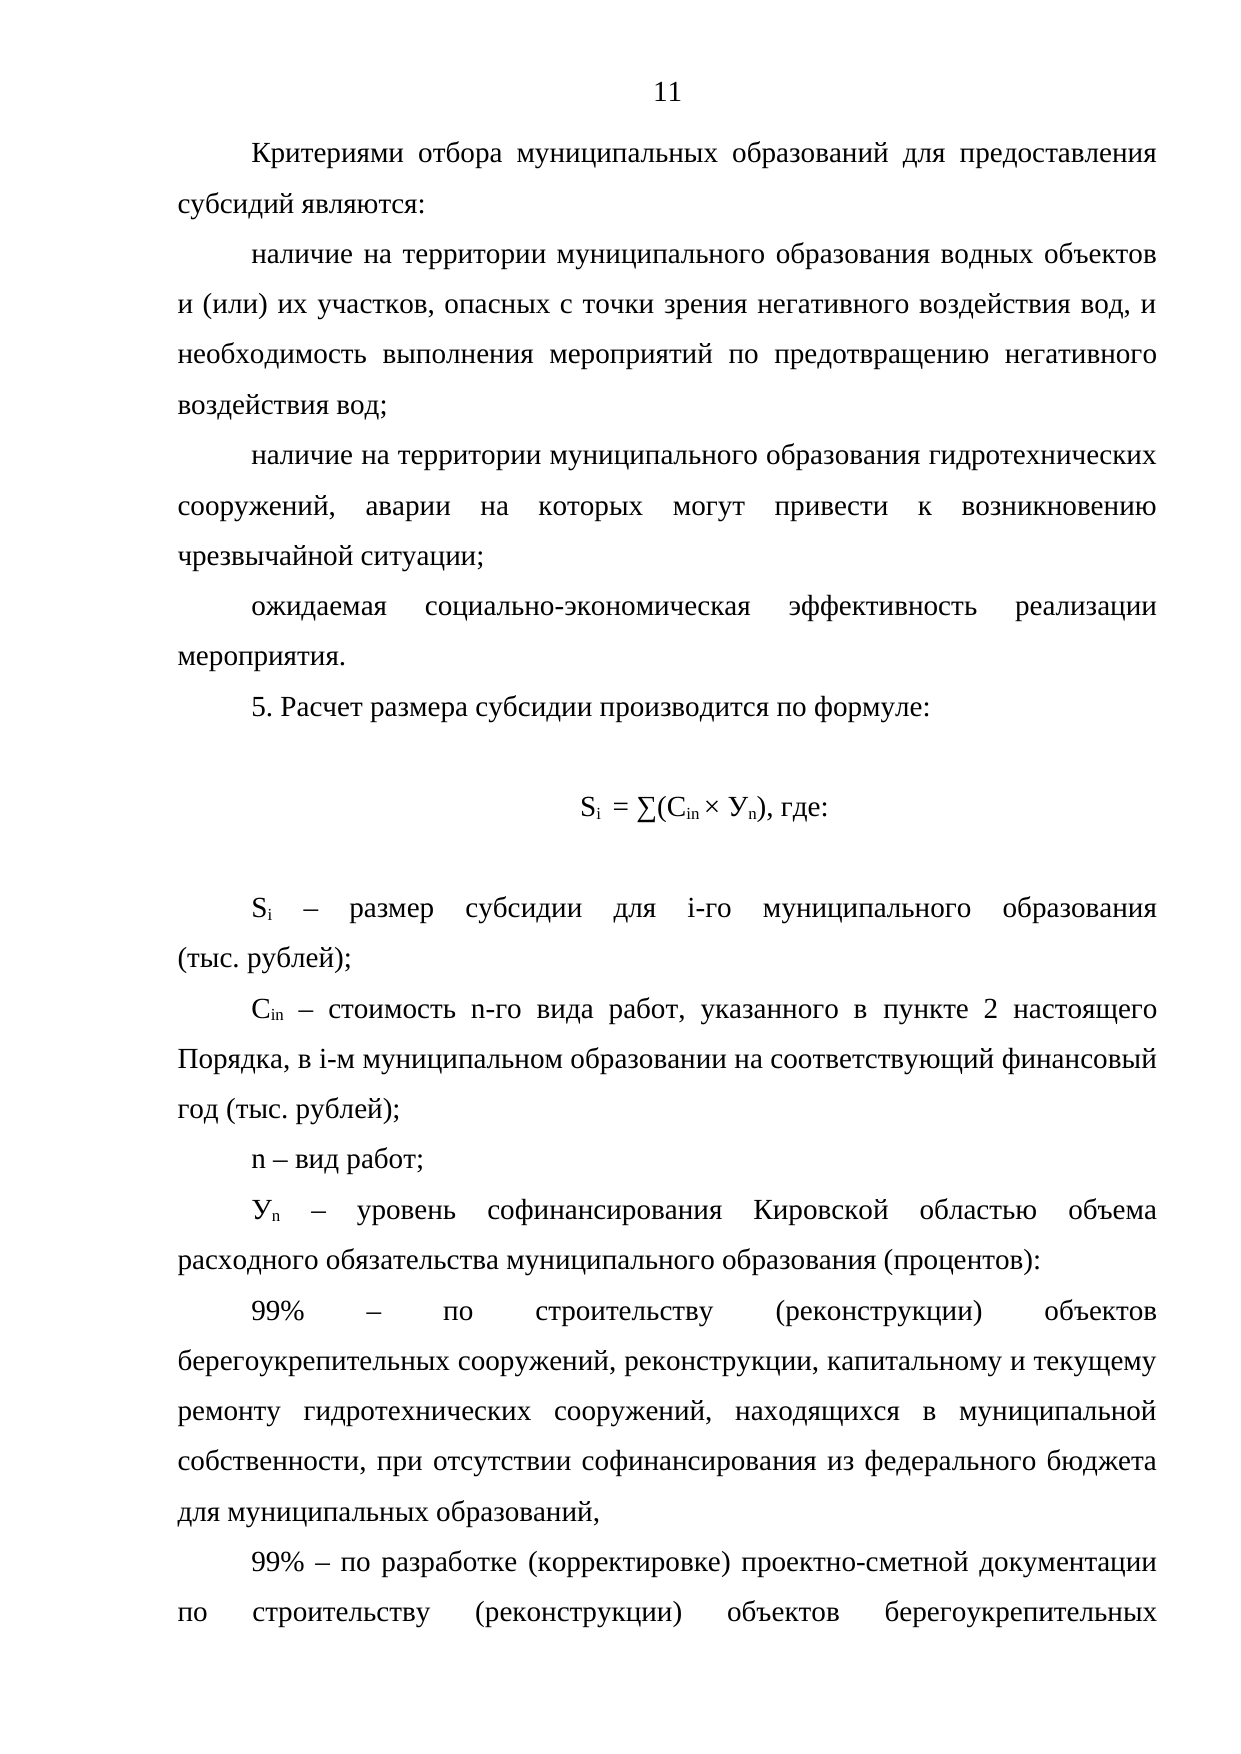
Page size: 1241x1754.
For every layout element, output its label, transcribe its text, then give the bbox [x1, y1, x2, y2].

text Si = ∑(Сin × Уn), где: [177, 789, 1157, 823]
text ожидаемая социально-экономическая эффективность реализации мероприятия. [177, 588, 1157, 672]
text n – вид работ; [177, 1142, 1157, 1175]
text Сin – стоимость n-го вида работ, указанного в пункте 2 настоящего Порядка, в i-м муниципальном образовании на соответствующий финансовый год (тыс. рублей); [177, 991, 1157, 1125]
text Si – размер субсидии для i-го муниципального образования (тыс. рублей); [177, 890, 1157, 974]
text наличие на территории муниципального образования гидротехнических сооружений, аварии на которых могут привести к возникновению чрезвычайной ситуации; [177, 437, 1157, 571]
text 5. Расчет размера субсидии производится по формуле: [177, 689, 1157, 722]
text 99% – по строительству (реконструкции) объектов берегоукрепительных сооружений, реконструкции, капитальному и текущему ремонту гидротехнических сооружений, находящихся в муниципальной собственности, при отсутствии софинансирования из федерального бюджета для муниципальных образований, [177, 1293, 1157, 1527]
text Критериями отбора муниципальных образований для предоставления субсидий являются: [177, 135, 1157, 219]
text Уn – уровень софинансирования Кировской областью объема расходного обязательства муниципального образования (процентов): [177, 1192, 1157, 1276]
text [177, 1544, 1157, 1628]
text наличие на территории муниципального образования водных объектов и (или) их участков, опасных с точки зрения негативного воздействия вод, и необходимость выполнения мероприятий по предотвращению негативного воздействия вод; [177, 236, 1157, 421]
